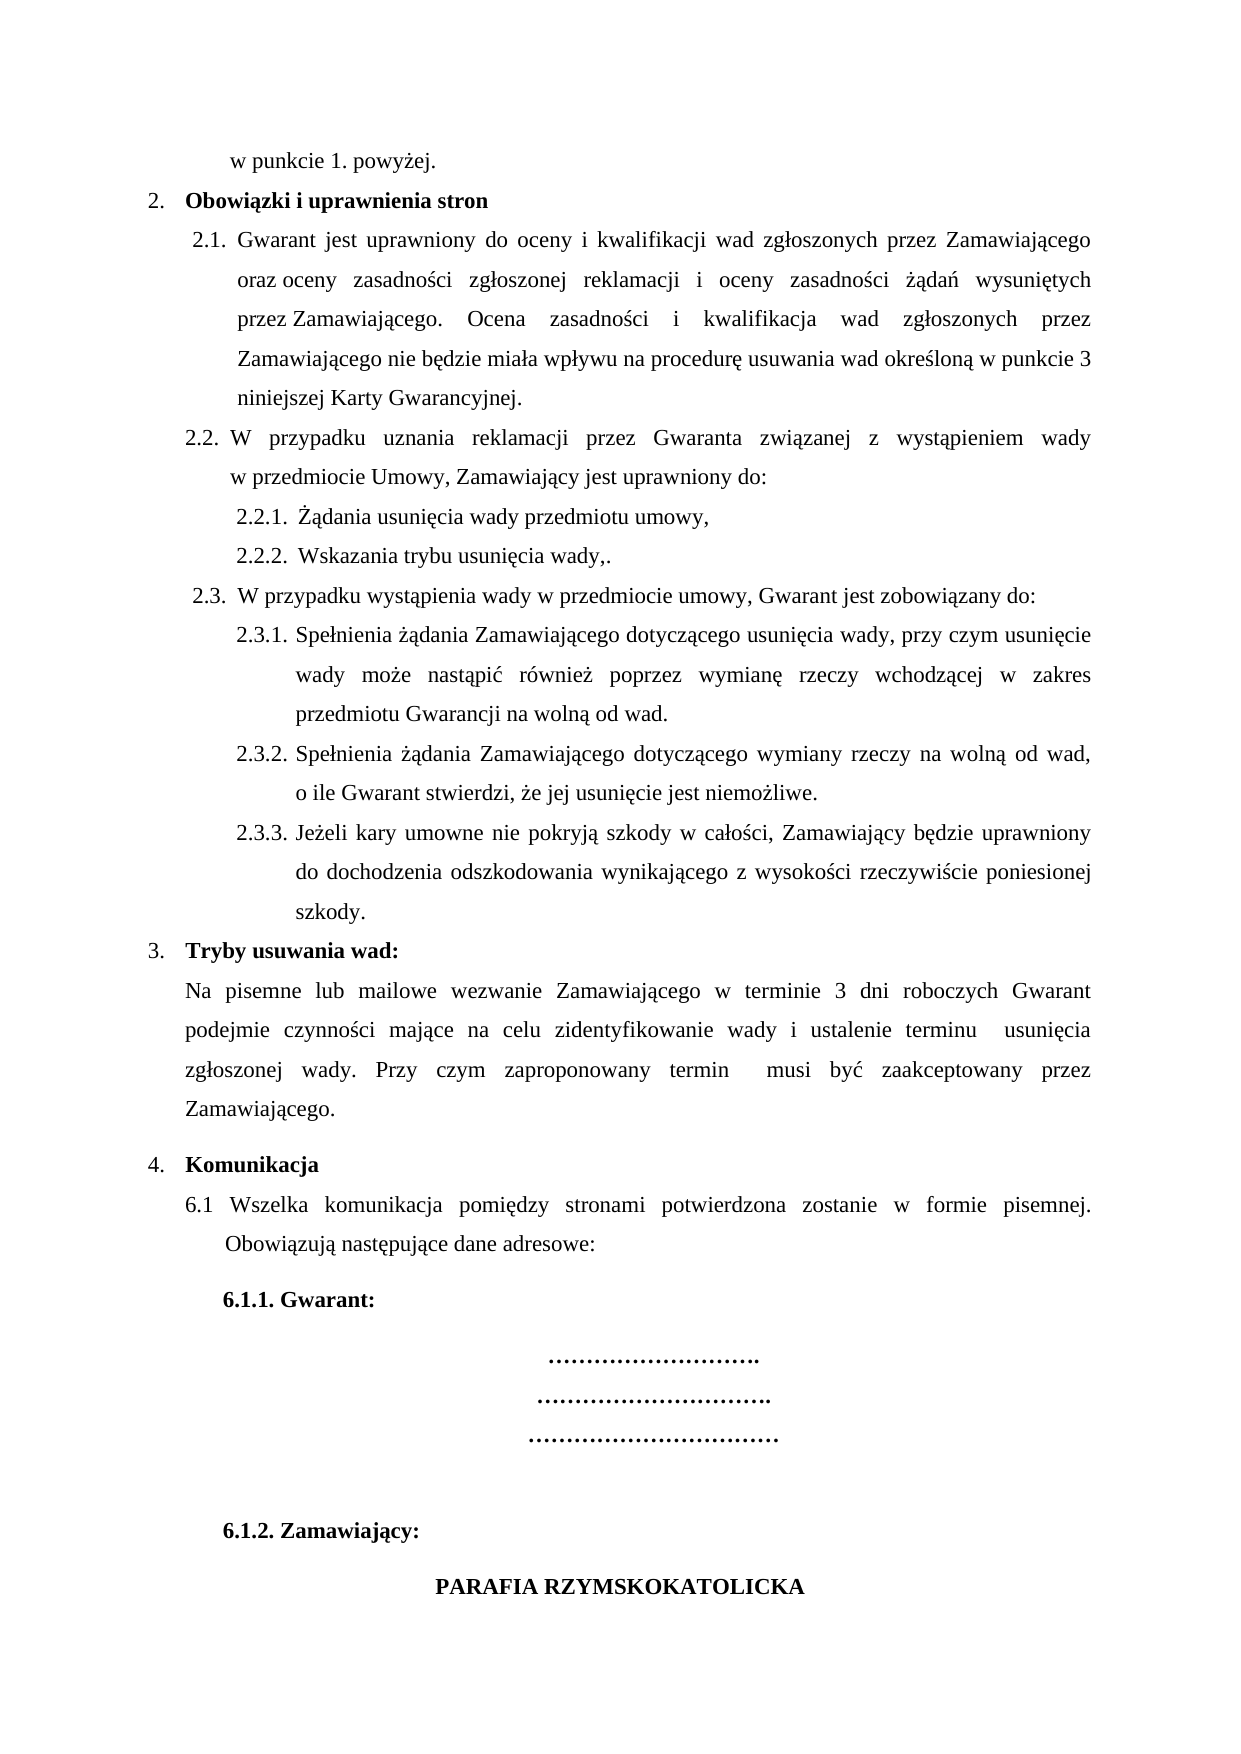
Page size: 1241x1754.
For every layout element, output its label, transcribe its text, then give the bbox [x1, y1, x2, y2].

list Gwarant jest uprawniony do oceny i kwalifikacji wad zgłoszonych przez Zamawiającego oraz oceny zasadności zgłoszonej reklamacji i oceny zasadności żądań wysuniętych przez Zamawiającego. Ocena zasadności i kwalifikacja wad zgłoszonych przez Zamawiającego nie będzie miała wpływu na procedurę usuwania wad określoną w punkcie 3 niniejszej Karty Gwarancyjnej. [192, 227, 1093, 411]
list Żądania usunięcia wady przedmiotu umowy, [236, 503, 1093, 529]
text 6.1 Wszelka komunikacja pomiędzy stronami potwierdzona zostanie w formie pisemnej. Obowiązują następujące dane adresowe: [185, 1191, 1093, 1257]
text Na pisemne lub mailowe wezwanie Zamawiającego w terminie 3 dni roboczych Gwarant podejmie czynności mające na celu zidentyfikowanie wady i ustalenie terminu usunięcia zgłoszonej wady. Przy czym zaproponowany termin musi być zaakceptowany przez Zamawiającego. [185, 977, 1093, 1121]
text 6.1.1. Gwarant: [223, 1286, 1093, 1313]
list Spełnienia żądania Zamawiającego dotyczącego wymiany rzeczy na wolną od wad, o ile Gwarant stwierdzi, że jej usunięcie jest niemożliwe. [236, 740, 1093, 806]
list Jeżeli kary umowne nie pokryją szkody w całości, Zamawiający będzie uprawniony do dochodzenia odszkodowania wynikającego z wysokości rzeczywiście poniesionej szkody. [236, 819, 1093, 924]
list Obowiązki i uprawnienia stron [148, 187, 1093, 213]
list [192, 148, 1093, 174]
list Komunikacja [148, 1151, 1093, 1178]
text 6.1.2. Zamawiający: [223, 1517, 1093, 1543]
list Spełnienia żądania Zamawiającego dotyczącego usunięcia wady, przy czym usunięcie wady może nastąpić również poprzez wymianę rzeczy wchodzącej w zakres przedmiotu Gwarancji na wolną od wad. [236, 621, 1093, 727]
text PARAFIA RZYMSKOKATOLICKA [148, 1573, 1093, 1599]
text ………………………. [207, 1342, 1085, 1369]
list Wskazania trybu usunięcia wady,. [236, 542, 1093, 569]
text …………………………… [207, 1421, 1085, 1448]
text …………………………. [207, 1382, 1085, 1408]
list W przypadku wystąpienia wady w przedmiocie umowy, Gwarant jest zobowiązany do: [192, 582, 1093, 608]
list Tryby usuwania wad: [148, 937, 1093, 963]
list W przypadku uznania reklamacji przez Gwaranta związanej z wystąpieniem wady w przedmiocie Umowy, Zamawiający jest uprawniony do: [185, 424, 1093, 490]
